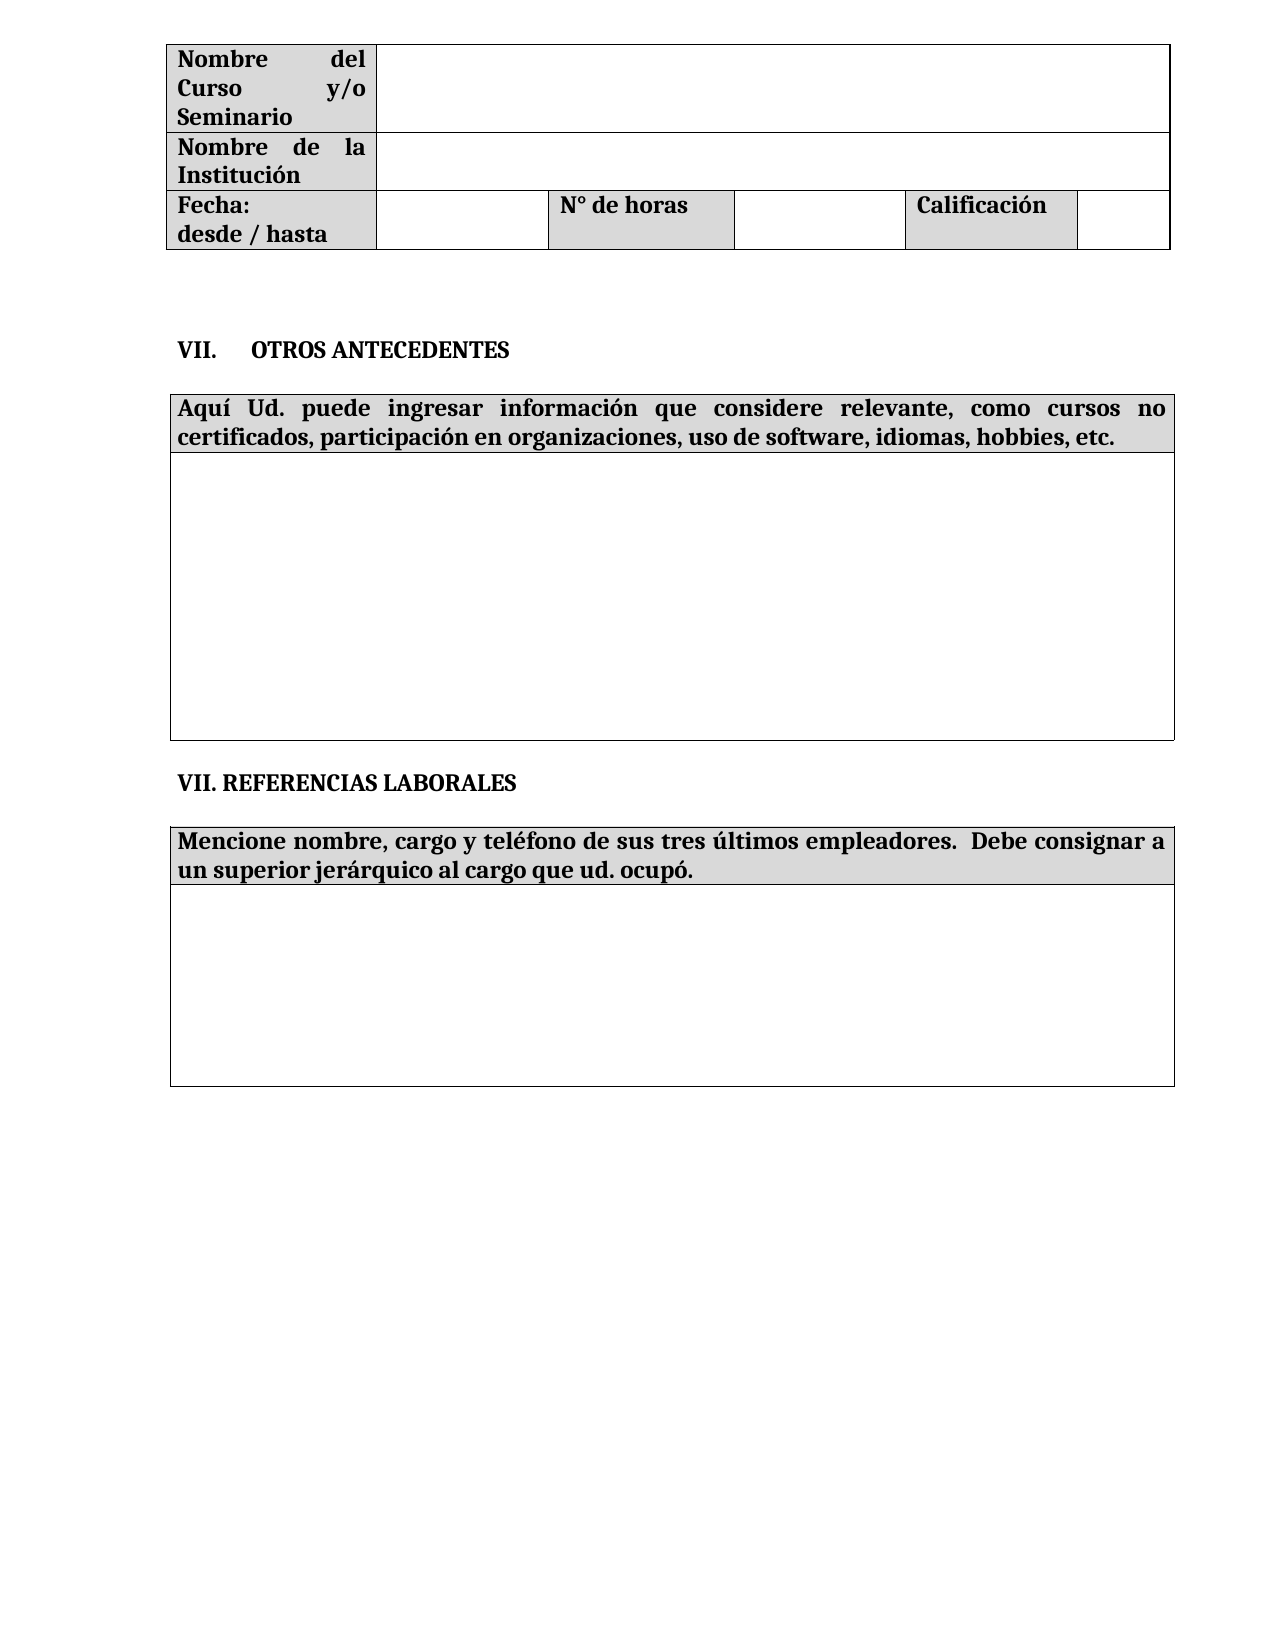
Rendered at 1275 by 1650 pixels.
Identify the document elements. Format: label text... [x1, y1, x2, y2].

table_header Mencione nombre, cargo y teléfono de sus tres últimos empleadores. Debe consignar a un superior jerárquico al cargo que ud. ocupó. [171, 828, 1174, 884]
table_cell N° de horas [549, 191, 734, 249]
table_header Nombre del Curso y/o Seminario [167, 45, 376, 132]
table_cell [171, 453, 1174, 739]
table_cell [735, 191, 905, 249]
table_cell [377, 191, 548, 249]
table_cell Nombre de la Institución [167, 133, 376, 190]
table_cell Calificación [906, 191, 1077, 249]
text VII. REFERENCIAS LABORALES [177, 769, 1181, 798]
table_cell Fecha: desde / hasta [167, 191, 376, 249]
table_cell [1078, 191, 1169, 249]
table_cell [171, 885, 1174, 1086]
table_header [377, 45, 1169, 132]
table_header Aquí Ud. puede ingresar información que considere relevante, como cursos no certificados, participación en organizaciones, uso de software, idiomas, hobbies, etc. [171, 395, 1174, 452]
table_cell [377, 133, 1169, 190]
text VII. OTROS ANTECEDENTES [177, 336, 1181, 365]
